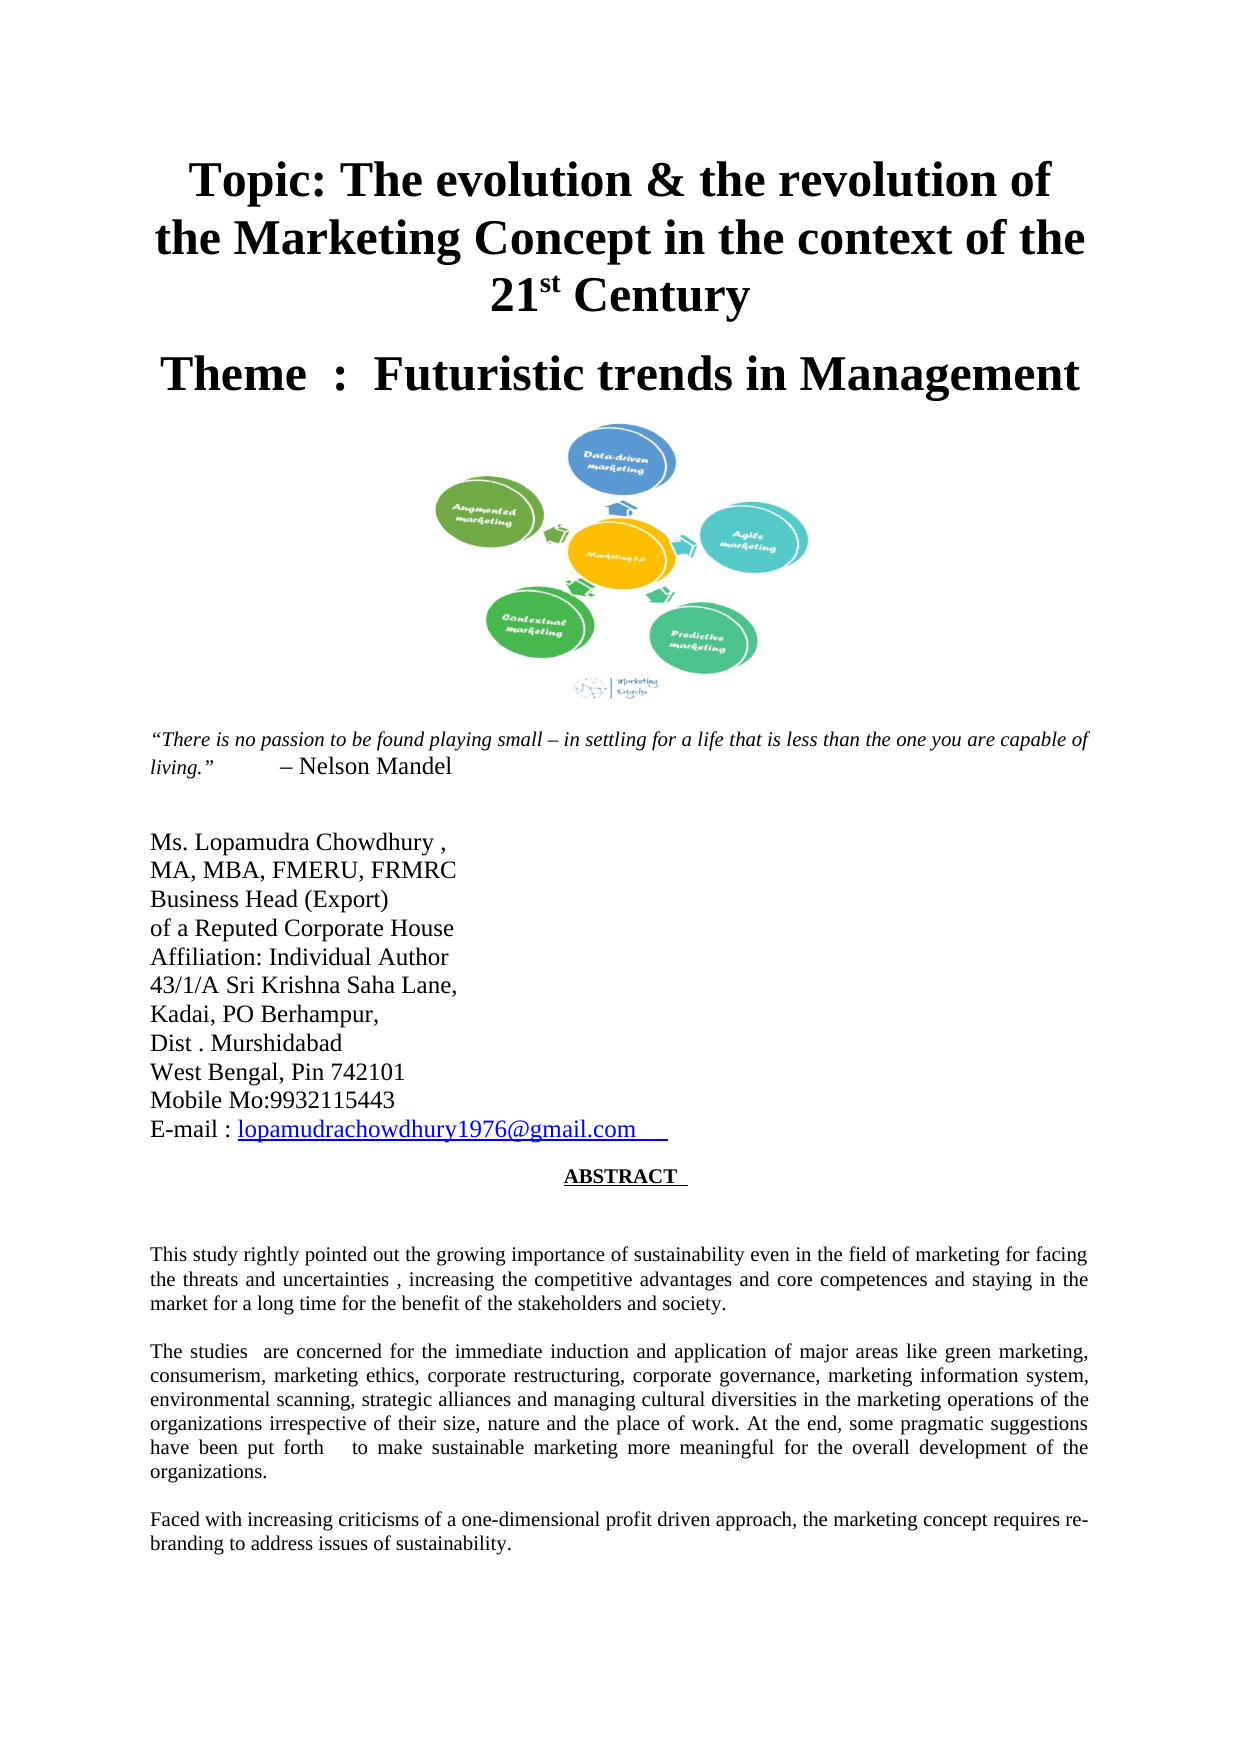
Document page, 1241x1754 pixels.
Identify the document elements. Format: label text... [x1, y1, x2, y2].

text Theme : Futuristic trends in Management [150, 343, 1090, 401]
picture [423, 421, 817, 707]
list Faced with increasing criticisms of a one-dimensional profit driven approach, the marketing concept requires re-branding to address issues of sustainability. [150, 1507, 1090, 1555]
text of a Reputed Corporate House [150, 913, 1090, 942]
text West Bengal, Pin 742101 [150, 1057, 1090, 1086]
text Affiliation: Individual Author [150, 942, 1090, 971]
list The studies are concerned for the immediate induction and application of major areas like green marketing, consumerism, marketing ethics, corporate restructuring, corporate governance, marketing information system, environmental scanning, strategic alliances and managing cultural diversities in the marketing operations of the organizations irrespective of their size, nature and the place of work. At the end, some pragmatic suggestions have been put forth to make sustainable marketing more meaningful for the overall development of the organizations. [150, 1339, 1090, 1483]
text Business Head (Export) [150, 884, 1090, 913]
list This study rightly pointed out the growing importance of sustainability even in the field of marketing for facing the threats and uncertainties , increasing the competitive advantages and core competences and staying in the market for a long time for the benefit of the stakeholders and society. [150, 1242, 1090, 1314]
text E-mail : lopamudrachowdhury1976@gmail.com [150, 1114, 1090, 1143]
text Kadai, PO Berhampur, [150, 999, 1090, 1028]
text 43/1/A Sri Krishna Saha Lane, [150, 971, 1090, 999]
text Ms. Lopamudra Chowdhury , [150, 827, 1090, 856]
text MA, MBA, FMERU, FRMRC [150, 856, 1090, 884]
text Dist . Murshidabad [150, 1028, 1090, 1057]
text “There is no passion to be found playing small – in settling for a life that is less than the one you are capable of living.” – Nelson Mandel [150, 727, 1090, 780]
text ABSTRACT [150, 1164, 1090, 1188]
text Topic: The evolution & the revolution of the Marketing Concept in the context of the 21st Century [150, 150, 1090, 322]
text Mobile Mo:9932115443 [150, 1086, 1090, 1114]
